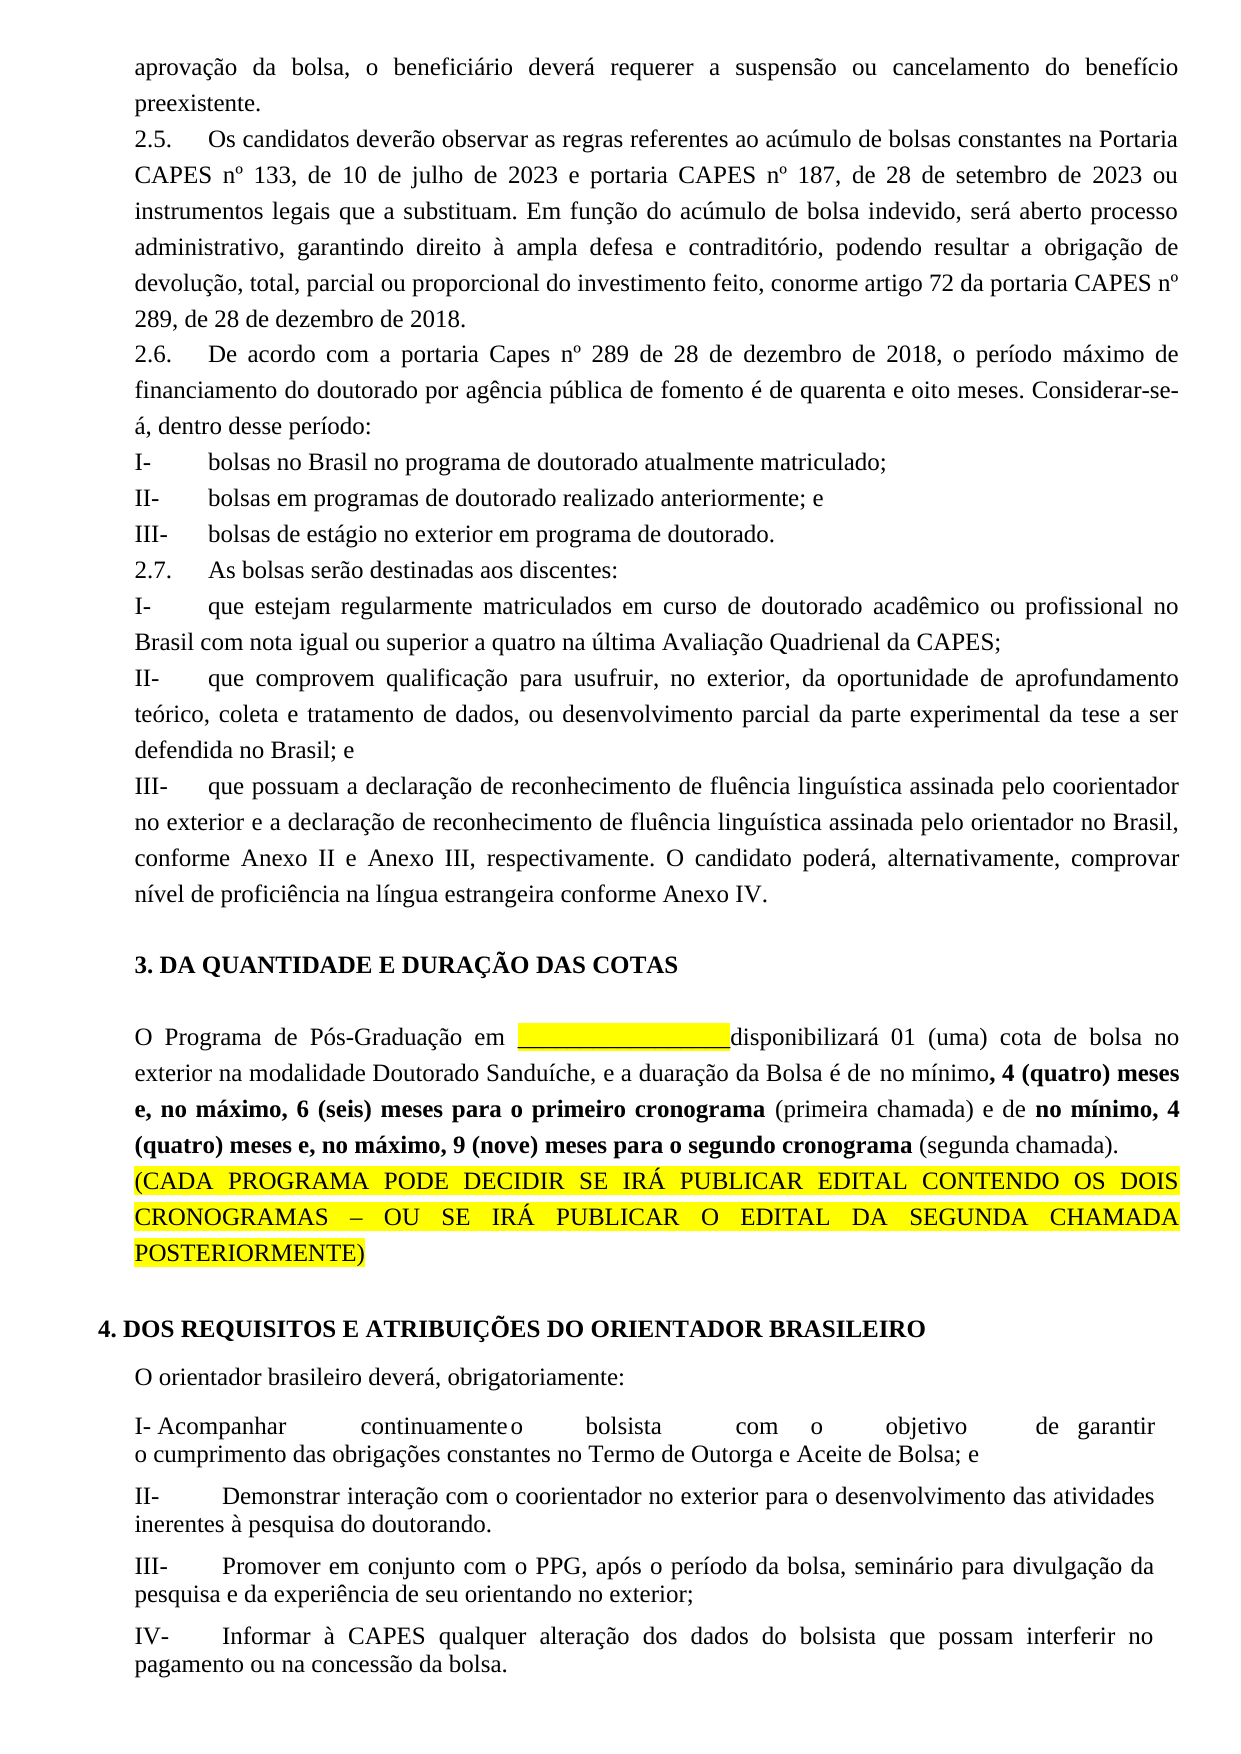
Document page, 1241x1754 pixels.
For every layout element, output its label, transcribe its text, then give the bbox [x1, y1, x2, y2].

list O orientador brasileiro deverá, obrigatoriamente: [134, 1362, 1155, 1391]
text II- bolsas em programas de doutorado realizado anteriormente; e [134, 483, 1180, 512]
text O Programa de Pós-Graduação em _________________disponibilizará 01 (uma) cota de bolsa no exterior na modalidade Doutorado Sanduíche, e a duaração da Bolsa é de no mínimo, 4 (quatro) meses e, no máximo, 6 (seis) meses para o primeiro cronograma (primeira chamada) e de no mínimo, 4 (quatro) meses e, no máximo, 9 (nove) meses para o segundo cronograma (segunda chamada). [134, 1022, 1180, 1159]
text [134, 52, 1180, 117]
text II- que comprovem qualificação para usufruir, no exterior, da oportunidade de aprofundamento teórico, coleta e tratamento de dados, ou desenvolvimento parcial da parte experimental da tese a ser defendida no Brasil; e [134, 663, 1180, 764]
text I- bolsas no Brasil no programa de doutorado atualmente matriculado; [134, 447, 1180, 476]
text (CADA PROGRAMA PODE DECIDIR SE IRÁ PUBLICAR EDITAL CONTENDO OS DOIS CRONOGRAMAS – OU SE IRÁ PUBLICAR O EDITAL DA SEGUNDA CHAMADA POSTERIORMENTE) [134, 1231, 1180, 1267]
text III- que possuam a declaração de reconhecimento de fluência linguística assinada pelo coorientador no exterior e a declaração de reconhecimento de fluência linguística assinada pelo orientador no Brasil, conforme Anexo II e Anexo III, respectivamente. O candidato poderá, alternativamente, comprovar nível de proficiência na língua estrangeira conforme Anexo IV. [134, 771, 1180, 907]
text 2.6. De acordo com a portaria Capes nº 289 de 28 de dezembro de 2018, o período máximo de financiamento do doutorado por agência pública de fomento é de quarenta e oito meses. Considerar-se-á, dentro desse período: [134, 339, 1180, 440]
text I- que estejam regularmente matriculados em curso de doutorado acadêmico ou profissional no Brasil com nota igual ou superior a quatro na última Avaliação Quadrienal da CAPES; [134, 591, 1180, 656]
text III- bolsas de estágio no exterior em programa de doutorado. [134, 519, 1180, 548]
text 3. DA QUANTIDADE E DURAÇÃO DAS COTAS [134, 951, 1180, 979]
list I- Acompanhar continuamente o bolsista com o objetivo de garantir o cumprimento das obrigações constantes no Termo de Outorga e Aceite de Bolsa; e [134, 1411, 1155, 1468]
text 2.5. Os candidatos deverão observar as regras referentes ao acúmulo de bolsas constantes na Portaria CAPES nº 133, de 10 de julho de 2023 e portaria CAPES nº 187, de 28 de setembro de 2023 ou instrumentos legais que a substituam. Em função do acúmulo de bolsa indevido, será aberto processo administrativo, garantindo direito à ampla defesa e contraditório, podendo resultar a obrigação de devolução, total, parcial ou proporcional do investimento feito, conorme artigo 72 da portaria CAPES nº 289, de 28 de dezembro de 2018. [134, 124, 1180, 332]
list 4. DOS REQUISITOS E ATRIBUIÇÕES DO ORIENTADOR BRASILEIRO [98, 1314, 1180, 1343]
text 2.7. As bolsas serão destinadas aos discentes: [134, 555, 1180, 584]
list IV- Informar à CAPES qualquer alteração dos dados do bolsista que possam interferir no pagamento ou na concessão da bolsa. [134, 1621, 1155, 1678]
list III- Promover em conjunto com o PPG, após o período da bolsa, seminário para divulgação da pesquisa e da experiência de seu orientando no exterior; [134, 1551, 1155, 1608]
list II- Demonstrar interação com o coorientador no exterior para o desenvolvimento das atividades inerentes à pesquisa do doutorando. [134, 1481, 1155, 1538]
